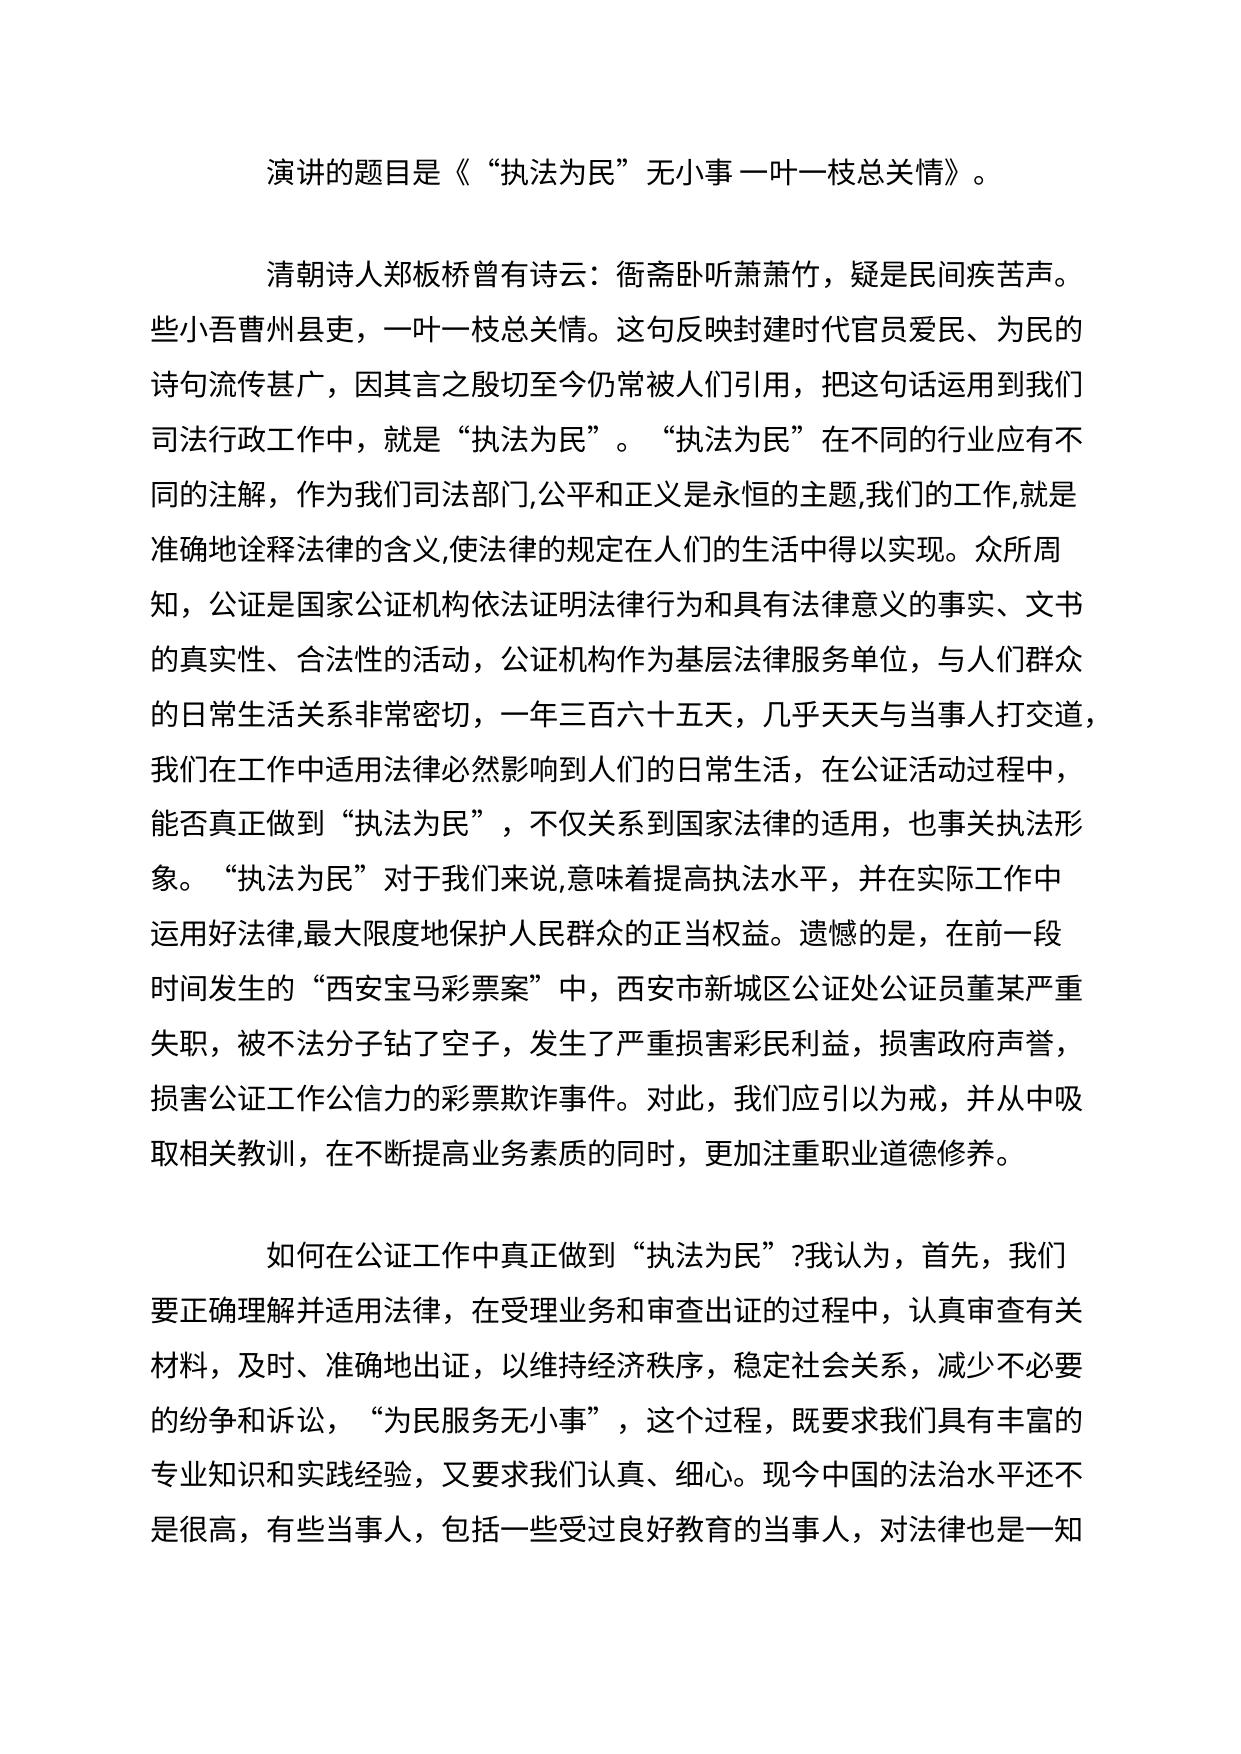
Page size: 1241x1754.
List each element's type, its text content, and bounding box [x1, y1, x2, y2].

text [150, 1232, 1090, 1549]
text 清朝诗人郑板桥曾有诗云：衙斋卧听萧萧竹，疑是民间疾苦声。些小吾曹州县吏，一叶一枝总关情。这句反映封建时代官员爱民、为民的诗句流传甚广，因其言之殷切至今仍常被人们引用，把这句话运用到我们司法行政工作中，就是“执法为民”。“执法为民”在不同的行业应有不同的注解，作为我们司法部门,公平和正义是永恒的主题,我们的工作,就是准确地诠释法律的含义,使法律的规定在人们的生活中得以实现。众所周知，公证是国家公证机构依法证明法律行为和具有法律意义的事实、文书的真实性、合法性的活动，公证机构作为基层法律服务单位，与人们群众的日常生活关系非常密切，一年三百六十五天，几乎天天与当事人打交道，我们在工作中适用法律必然影响到人们的日常生活，在公证活动过程中，能否真正做到“执法为民”，不仅关系到国家法律的适用，也事关执法形象。“执法为民”对于我们来说,意味着提高执法水平，并在实际工作中运用好法律,最大限度地保护人民群众的正当权益。遗憾的是，在前一段时间发生的“西安宝马彩票案”中，西安市新城区公证处公证员董某严重失职，被不法分子钻了空子，发生了严重损害彩民利益，损害政府声誉，损害公证工作公信力的彩票欺诈事件。对此，我们应引以为戒，并从中吸取相关教训，在不断提高业务素质的同时，更加注重职业道德修养。 [150, 252, 1090, 1173]
text 演讲的题目是《“执法为民”无小事 一叶一枝总关情》。 [150, 150, 1090, 192]
